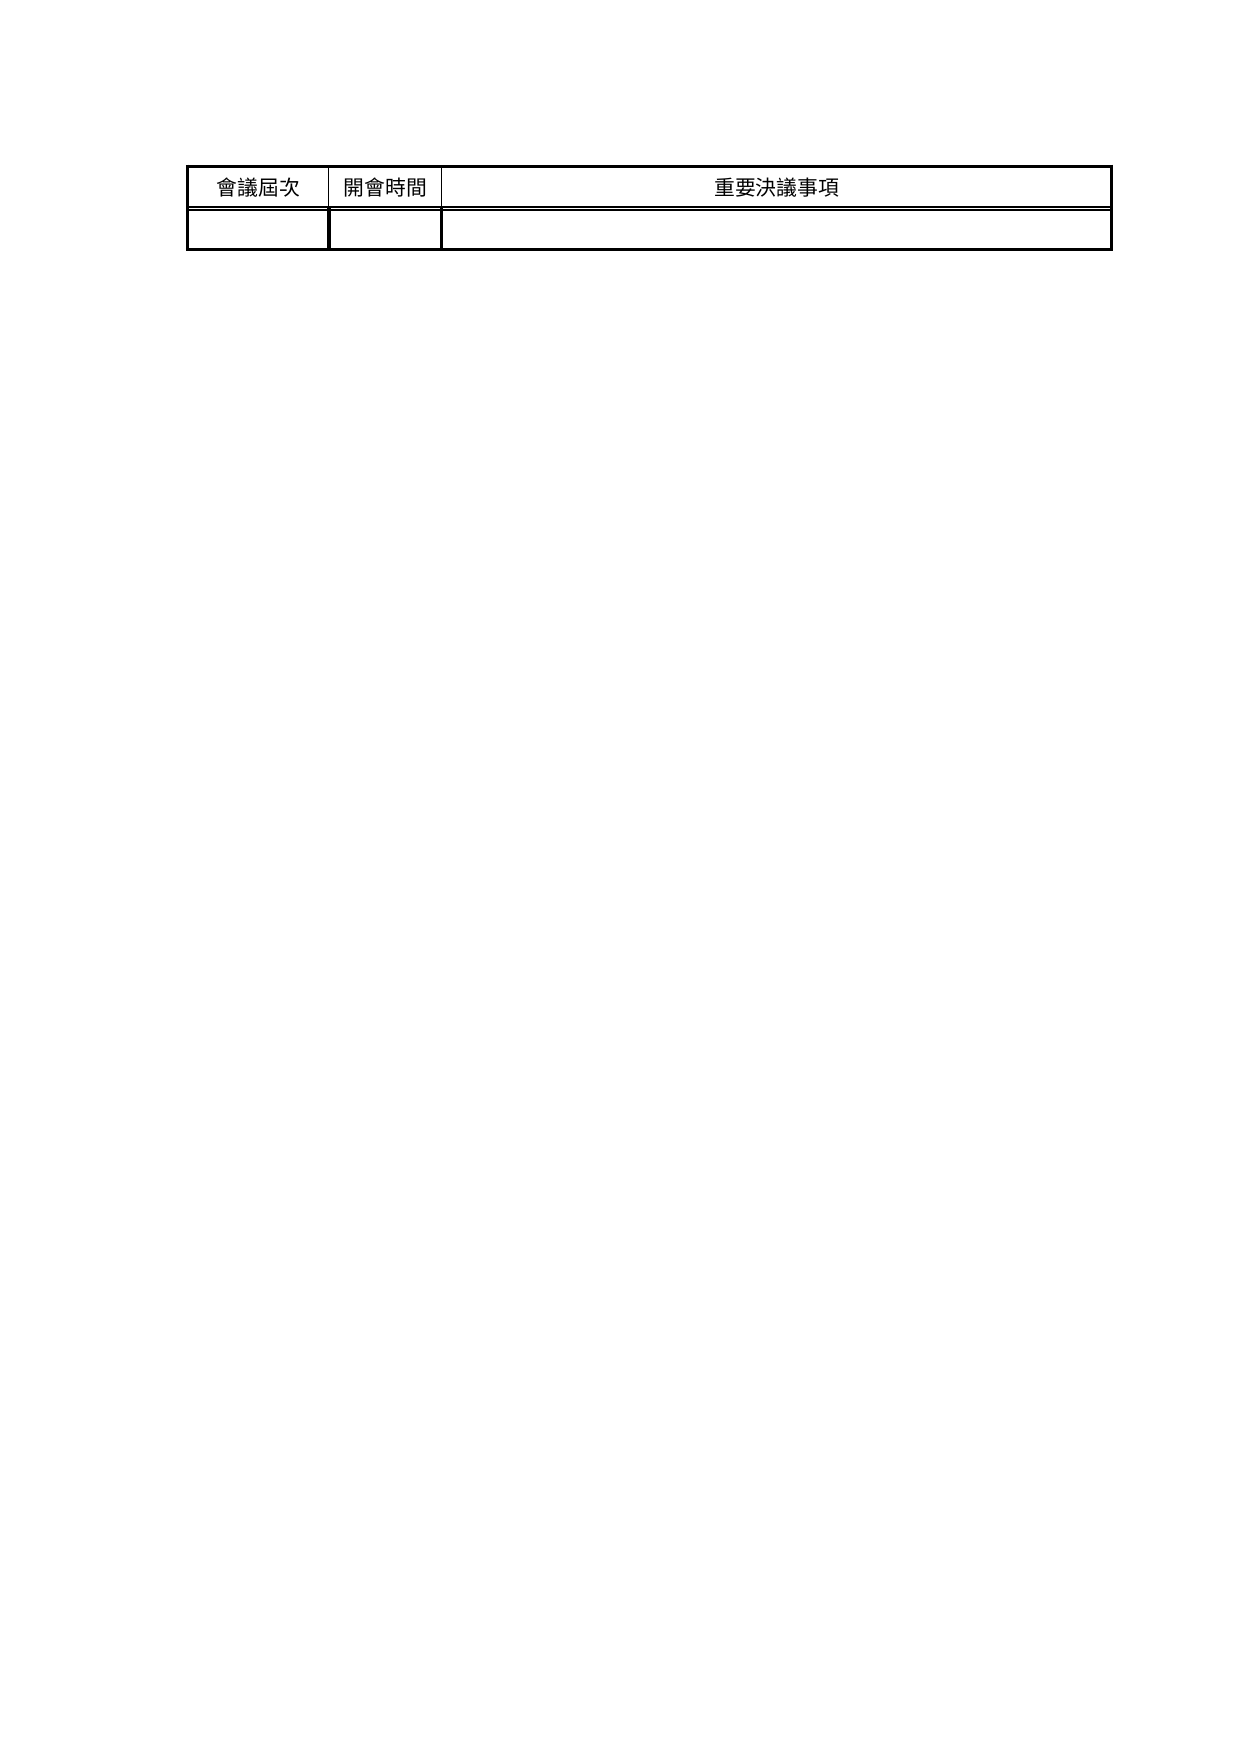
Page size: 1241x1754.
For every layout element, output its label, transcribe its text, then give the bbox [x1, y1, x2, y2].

table_cell [189, 211, 327, 248]
table_header 開會時間 [329, 168, 441, 206]
table_header 會議屆次 [189, 168, 328, 206]
table_cell [331, 211, 440, 248]
table_cell [443, 211, 1110, 248]
table_header 重要決議事項 [442, 168, 1110, 206]
